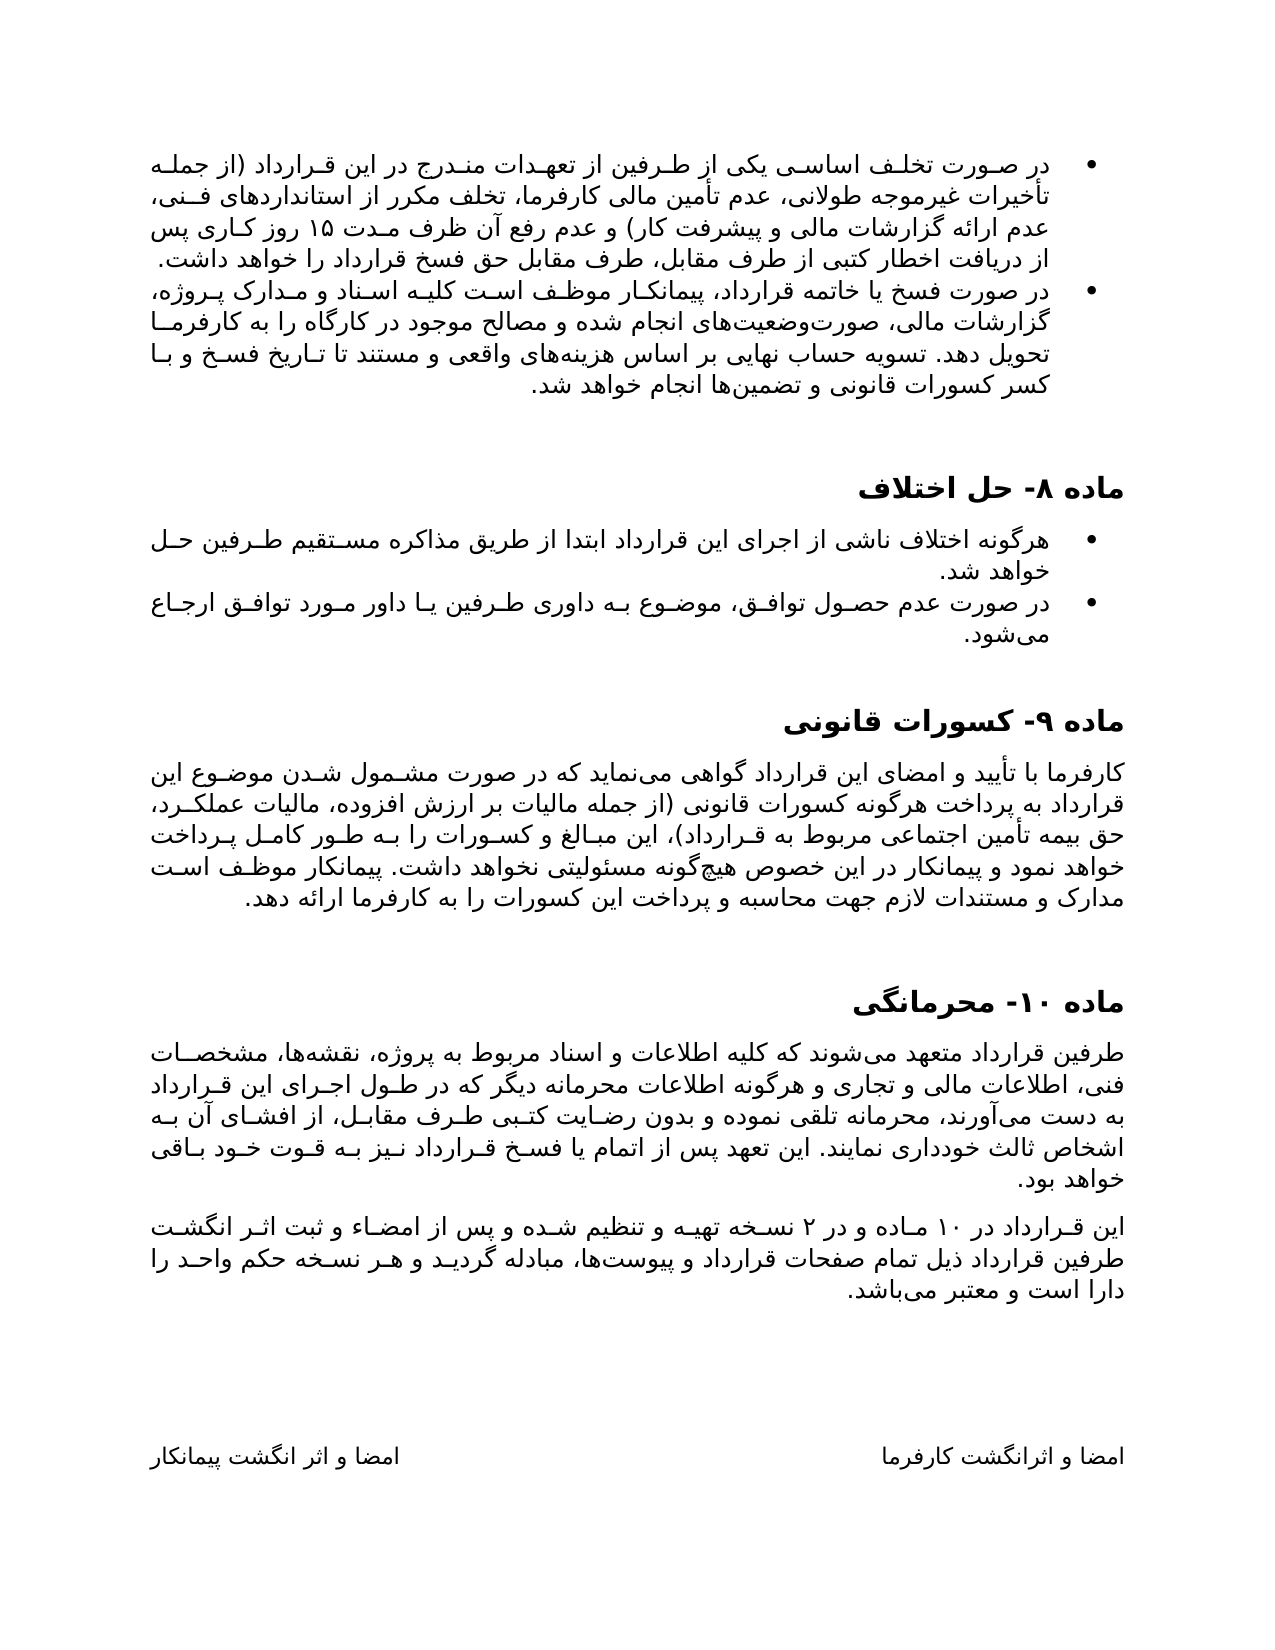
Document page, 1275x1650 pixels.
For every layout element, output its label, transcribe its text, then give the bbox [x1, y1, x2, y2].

list در صورت تخلف اساسی یکی از طرفین از تعهدات مندرج در این قرارداد (از جمله تأخیرات غیرموجه طولانی، عدم تأمین مالی کارفرما، تخلف مکرر از استانداردهای فنی، عدم ارائه گزارشات مالی و پیشرفت کار) و عدم رفع آن ظرف مدت ۱۵ روز کاری پس از دریافت اخطار کتبی از طرف مقابل، طرف مقابل حق فسخ قرارداد را خواهد داشت. [150, 150, 1087, 273]
text ماده ۹- کسورات قانونی [150, 704, 1125, 738]
list هرگونه اختلاف ناشی از اجرای این قرارداد ابتدا از طریق مذاکره مستقیم طرفین حل خواهد شد. [150, 525, 1087, 586]
list در صورت فسخ یا خاتمه قرارداد، پیمانکار موظف است کلیه اسناد و مدارک پروژه، گزارشات مالی، صورت‌وضعیت‌های انجام شده و مصالح موجود در کارگاه را به کارفرما تحویل دهد. تسویه حساب نهایی بر اساس هزینه‌های واقعی و مستند تا تاریخ فسخ و با کسر کسورات قانونی و تضمین‌ها انجام خواهد شد. [150, 276, 1087, 399]
text کارفرما با تأیید و امضای این قرارداد گواهی می‌نماید که در صورت مشمول شدن موضوع این قرارداد به پرداخت هرگونه کسورات قانونی (از جمله مالیات بر ارزش افزوده، مالیات عملکرد، حق بیمه تأمین اجتماعی مربوط به قرارداد)، این مبالغ و کسورات را به طور کامل پرداخت خواهد نمود و پیمانکار در این خصوص هیچ‌گونه مسئولیتی نخواهد داشت. پیمانکار موظف است مدارک و مستندات لازم جهت محاسبه و پرداخت این کسورات را به کارفرما ارائه دهد. [150, 758, 1125, 913]
text ماده ۱۰- محرمانگی [150, 985, 1125, 1019]
list در صورت عدم حصول توافق، موضوع به داوری طرفین یا داور مورد توافق ارجاع می‌شود. [150, 588, 1087, 649]
text طرفین قرارداد متعهد می‌شوند که کلیه اطلاعات و اسناد مربوط به پروژه، نقشه‌ها، مشخصات فنی، اطلاعات مالی و تجاری و هرگونه اطلاعات محرمانه دیگر که در طول اجرای این قرارداد به دست می‌آورند، محرمانه تلقی نموده و بدون رضایت کتبی طرف مقابل، از افشای آن به اشخاص ثالث خودداری نمایند. این تعهد پس از اتمام یا فسخ قرارداد نیز به قوت خود باقی خواهد بود. [150, 1038, 1125, 1193]
text این قرارداد در ۱۰ ماده و در ۲ نسخه تهیه و تنظیم شده و پس از امضاء و ثبت اثر انگشت طرفین قرارداد ذیل تمام صفحات قرارداد و پیوست‌ها، مبادله گردید و هر نسخه حکم واحد را دارا است و معتبر می‌باشد. [150, 1212, 1125, 1304]
text ماده ۸- حل اختلاف [150, 472, 1125, 506]
